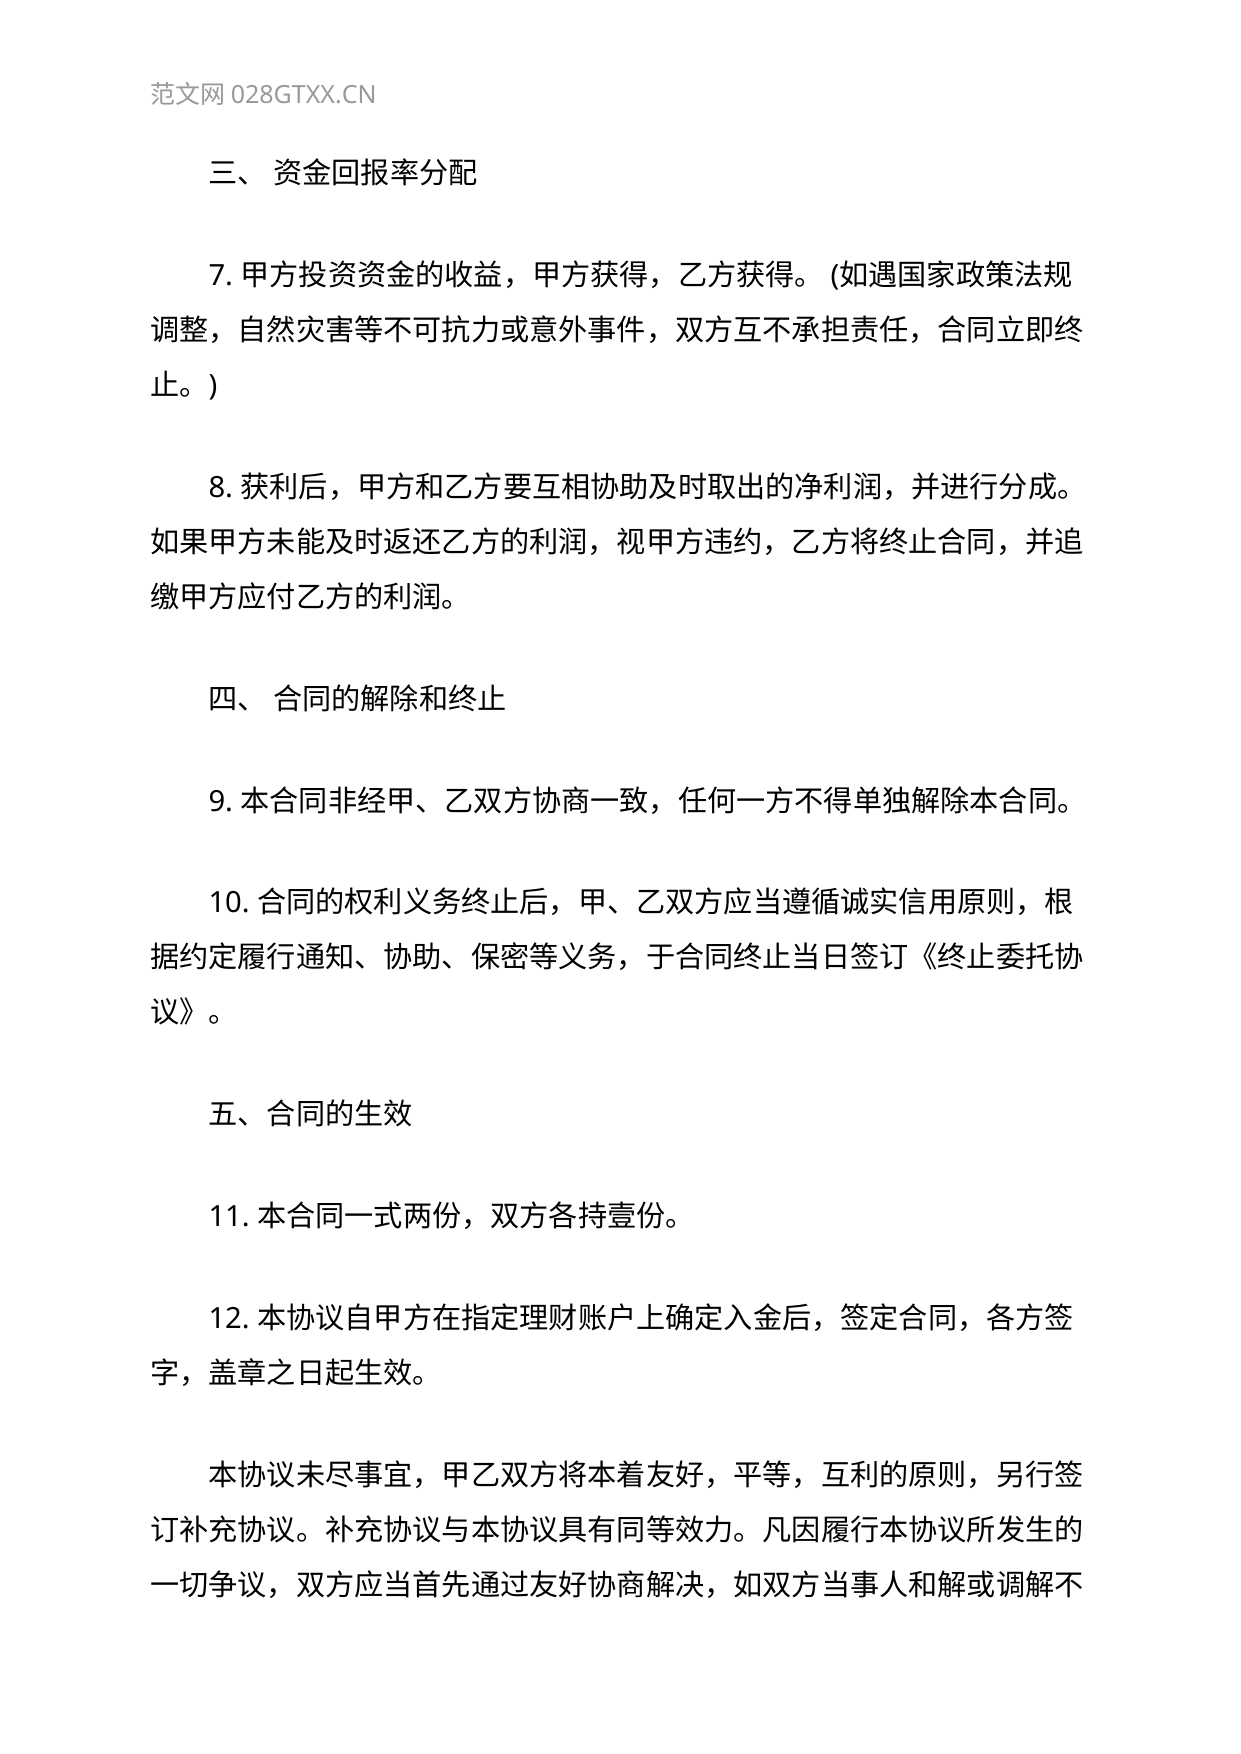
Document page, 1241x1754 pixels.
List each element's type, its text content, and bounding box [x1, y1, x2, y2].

text 12. 本协议自甲方在指定理财账户上确定入金后，签定合同，各方签字，盖章之日起生效。 [150, 1294, 1090, 1392]
text 8. 获利后，甲方和乙方要互相协助及时取出的净利润，并进行分成。如果甲方未能及时返还乙方的利润，视甲方违约，乙方将终止合同，并追缴甲方应付乙方的利润。 [150, 464, 1090, 616]
text 五、合同的生效 [150, 1091, 1090, 1133]
text 三、 资金回报率分配 [150, 150, 1090, 192]
text 四、 合同的解除和终止 [150, 675, 1090, 718]
text 11. 本合同一式两份，双方各持壹份。 [150, 1192, 1090, 1235]
text 10. 合同的权利义务终止后，甲、乙双方应当遵循诚实信用原则，根据约定履行通知、协助、保密等义务，于合同终止当日签订《终止委托协议》。 [150, 879, 1090, 1031]
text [150, 1451, 1090, 1603]
text 7. 甲方投资资金的收益，甲方获得，乙方获得。 (如遇国家政策法规调整，自然灾害等不可抗力或意外事件，双方互不承担责任，合同立即终止。) [150, 252, 1090, 404]
text 9. 本合同非经甲、乙双方协商一致，任何一方不得单独解除本合同。 [150, 777, 1090, 819]
